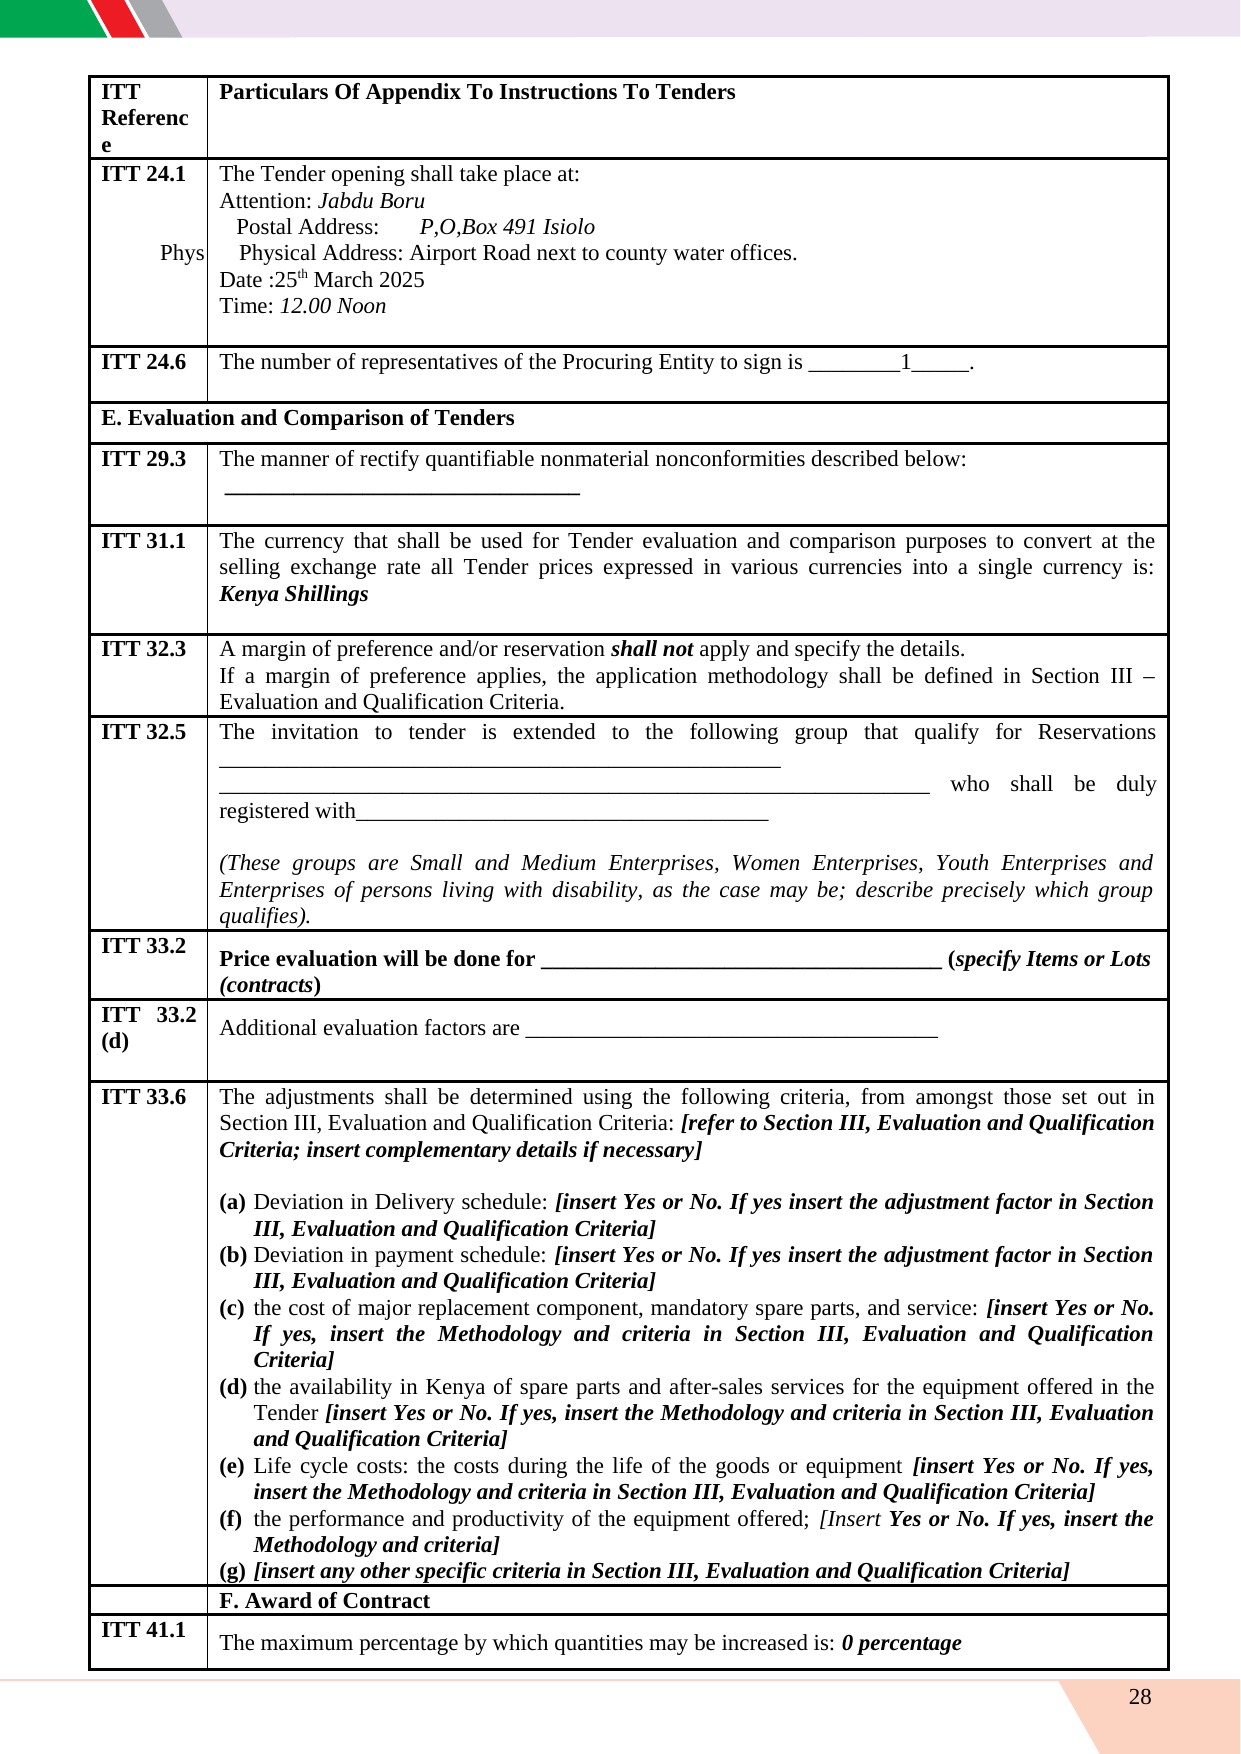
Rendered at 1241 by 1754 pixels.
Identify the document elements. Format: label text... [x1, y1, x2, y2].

table_header Particulars Of Appendix To Instructions To Tenders [208, 78, 1167, 157]
table_cell Additional evaluation factors are ____________________________________ [208, 1001, 1167, 1080]
table_cell E. Evaluation and Comparison of Tenders [91, 404, 1167, 442]
table_cell ITT 29.3 [91, 445, 207, 524]
table_cell The Tender opening shall take place at: Attention: Jabdu Boru Postal Address: P,O,Box 491 Isiolo Phys Physical Address: Airport Road next to county water offices. Date :25th March 2025 Time: 12.00 Noon [208, 160, 1167, 345]
table_cell ITT 41.1 [91, 1616, 207, 1668]
table_cell ITT 33.2 (d) [91, 1001, 207, 1080]
table_cell [91, 1587, 207, 1613]
table_cell The manner of rectify quantifiable nonmaterial nonconformities described below: _______________________________ [208, 445, 1167, 524]
table_cell The currency that shall be used for Tender evaluation and comparison purposes to convert at the selling exchange rate all Tender prices expressed in various currencies into a single currency is: Kenya Shillings [208, 527, 1167, 632]
table_cell The invitation to tender is extended to the following group that qualify for Reservations _________________________________________________ ______________________________________________________________ who shall be duly registered with____________________________________ (These groups are Small and Medium Enterprises, Women Enterprises, Youth Enterprises and Enterprises of persons living with disability, as the case may be; describe precisely which group qualifies). [208, 718, 1167, 928]
table_cell ITT 33.2 [91, 932, 207, 998]
table_cell ITT 31.1 [91, 527, 207, 632]
table_cell ITT 32.5 [91, 718, 207, 928]
table_cell A margin of preference and/or reservation shall not apply and specify the details. If a margin of preference applies, the application methodology shall be defined in Section III – Evaluation and Qualification Criteria. [208, 636, 1167, 714]
table_cell ITT 32.3 [91, 636, 207, 714]
table_cell F. Award of Contract [208, 1587, 1167, 1613]
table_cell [208, 1616, 1167, 1668]
table_cell Price evaluation will be done for ___________________________________ (specify Items or Lots (contracts) [208, 932, 1167, 998]
table_cell ITT 24.6 [91, 348, 207, 401]
table_cell The number of representatives of the Procuring Entity to sign is ________1_____. [208, 348, 1167, 401]
table_cell The adjustments shall be determined using the following criteria, from amongst those set out in Section III, Evaluation and Qualification Criteria: [refer to Section III, Evaluation and Qualification Criteria; insert complementary details if necessary] Deviation in Delivery schedule: [insert Yes or No. If yes insert the adjustment factor in Section III, Evaluation and Qualification Criteria] Deviation in payment schedule: [insert Yes or No. If yes insert the adjustment factor in Section III, Evaluation and Qualification Criteria] the cost of major replacement component, mandatory spare parts, and service: [insert Yes or No. If yes, insert the Methodology and criteria in Section III, Evaluation and Qualification Criteria] the availability in Kenya of spare parts and after-sales services for the equipment offered in the Tender [insert Yes or No. If yes, insert the Methodology and criteria in Section III, Evaluation and Qualification Criteria] Life cycle costs: the costs during the life of the goods or equipment [insert Yes or No. If yes, insert the Methodology and criteria in Section III, Evaluation and Qualification Criteria] the performance and productivity of the equipment offered; [Insert Yes or No. If yes, insert the Methodology and criteria] [insert any other specific criteria in Section III, Evaluation and Qualification Criteria] [208, 1083, 1167, 1584]
table_header ITT Reference [91, 78, 207, 157]
table_cell ITT 24.1 [91, 160, 207, 345]
table_cell ITT 33.6 [91, 1083, 207, 1584]
